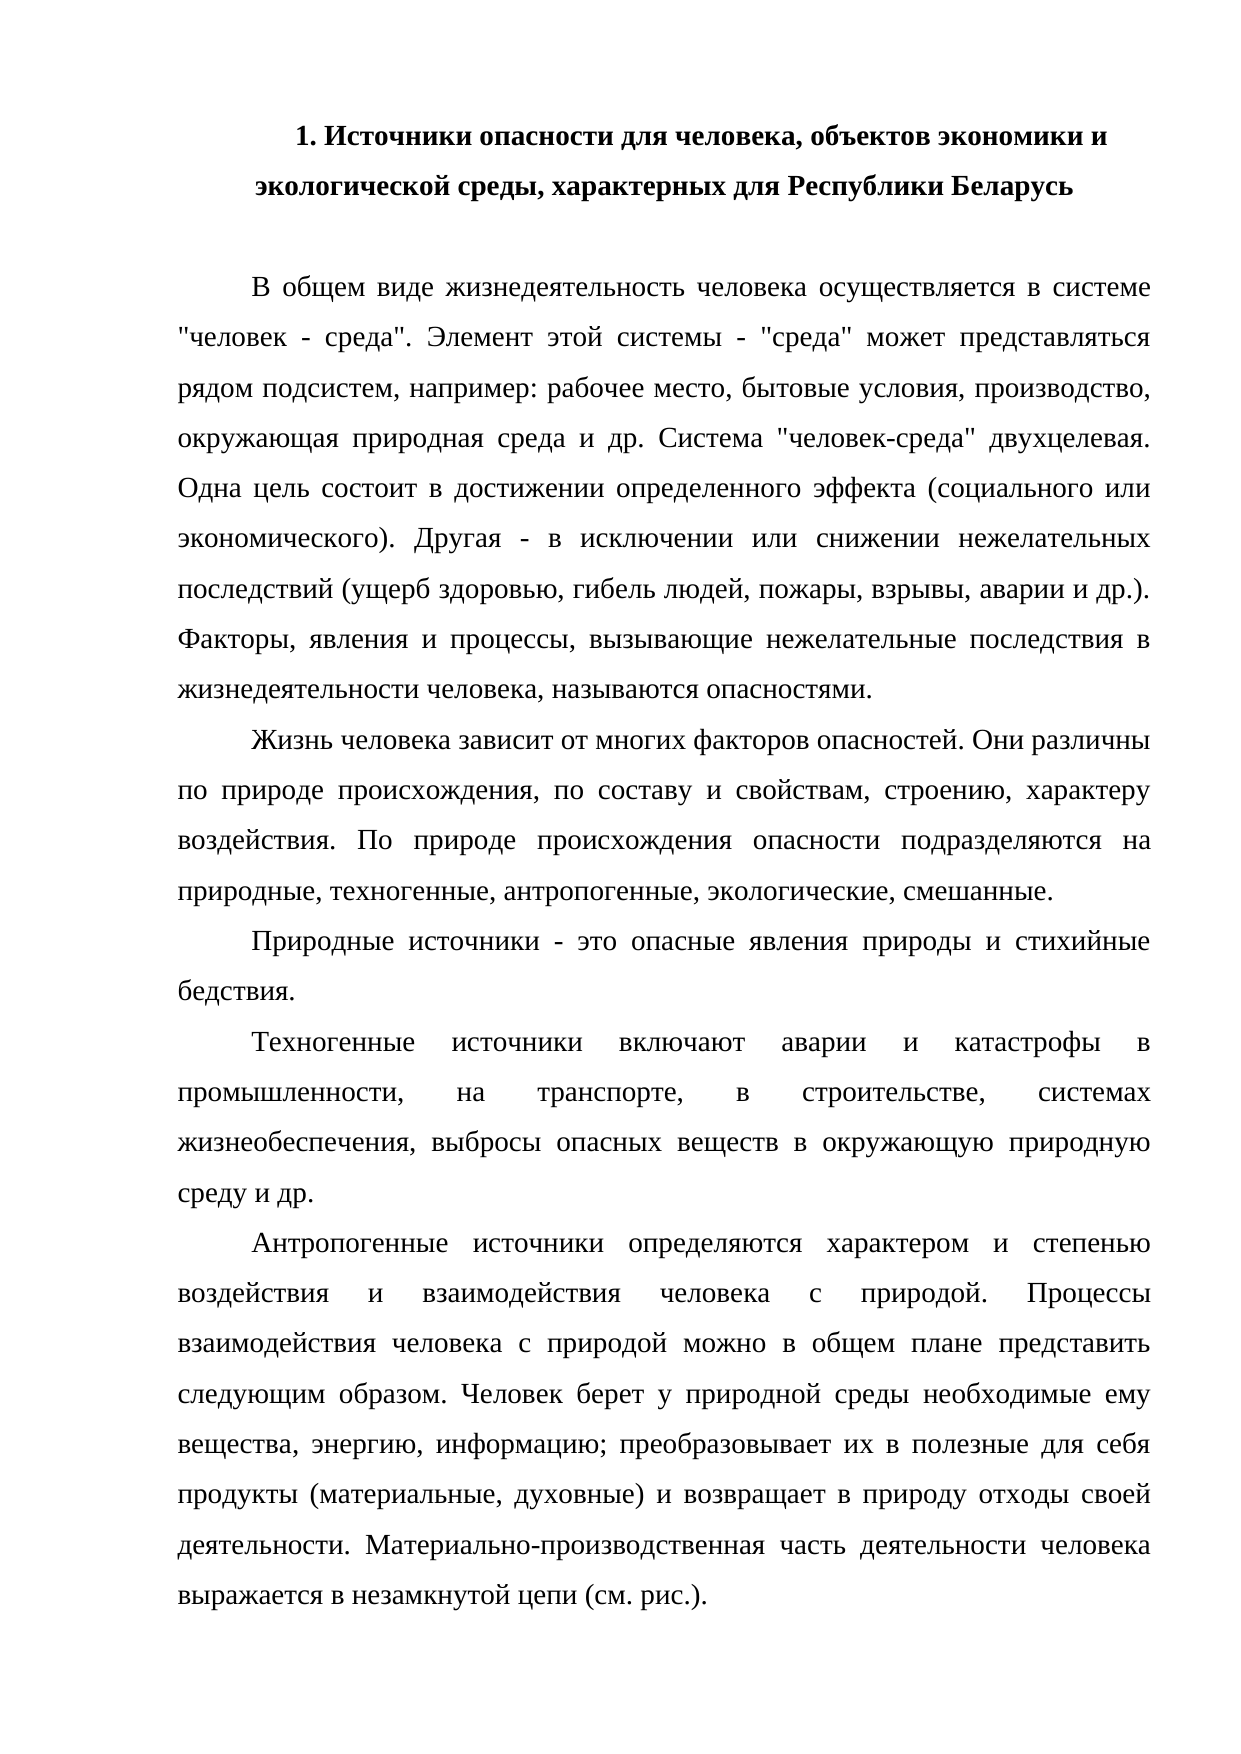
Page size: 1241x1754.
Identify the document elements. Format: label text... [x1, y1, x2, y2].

subtitle Природные источники - это опасные явления природы и стихийные бедствия. [177, 923, 1152, 1007]
subtitle Антропогенные источники определяются характером и степенью воздействия и взаимодействия человека с природой. Процессы взаимодействия человека с природой можно в общем плане представить следующим образом. Человек берет у природной среды необходимые ему вещества, энергию, информацию; преобразовывает их в полезные для себя продукты (материальные, духовные) и возвращает в природу отходы своей деятельности. Материально-производственная часть деятельности человека выражается в незамкнутой цепи (см. рис.). [177, 1225, 1152, 1611]
subtitle 1. Источники опасности для человека, объектов экономики и экологической среды, характерных для Республики Беларусь [177, 118, 1152, 202]
subtitle Жизнь человека зависит от многих факторов опасностей. Они различны по природе происхождения, по составу и свойствам, строению, характеру воздействия. По природе происхождения опасности подразделяются на природные, техногенные, антропогенные, экологические, смешанные. [177, 722, 1152, 906]
subtitle Техногенные источники включают аварии и катастрофы в промышленности, на транспорте, в строительстве, системах жизнеобеспечения, выбросы опасных веществ в окружающую природную среду и др. [177, 1024, 1152, 1208]
subtitle В общем виде жизнедеятельность человека осуществляется в системе "человек - среда". Элемент этой системы - "среда" может представляться рядом подсистем, например: рабочее место, бытовые условия, производство, окружающая природная среда и др. Система "человек-среда" двухцелевая. Одна цель состоит в достижении определенного эффекта (социального или экономического). Другая - в исключении или снижении нежелательных последствий (ущерб здоровью, гибель людей, пожары, взрывы, аварии и др.). Факторы, явления и процессы, вызывающие нежелательные последствия в жизнедеятельности человека, называются опасностями. [177, 269, 1152, 705]
